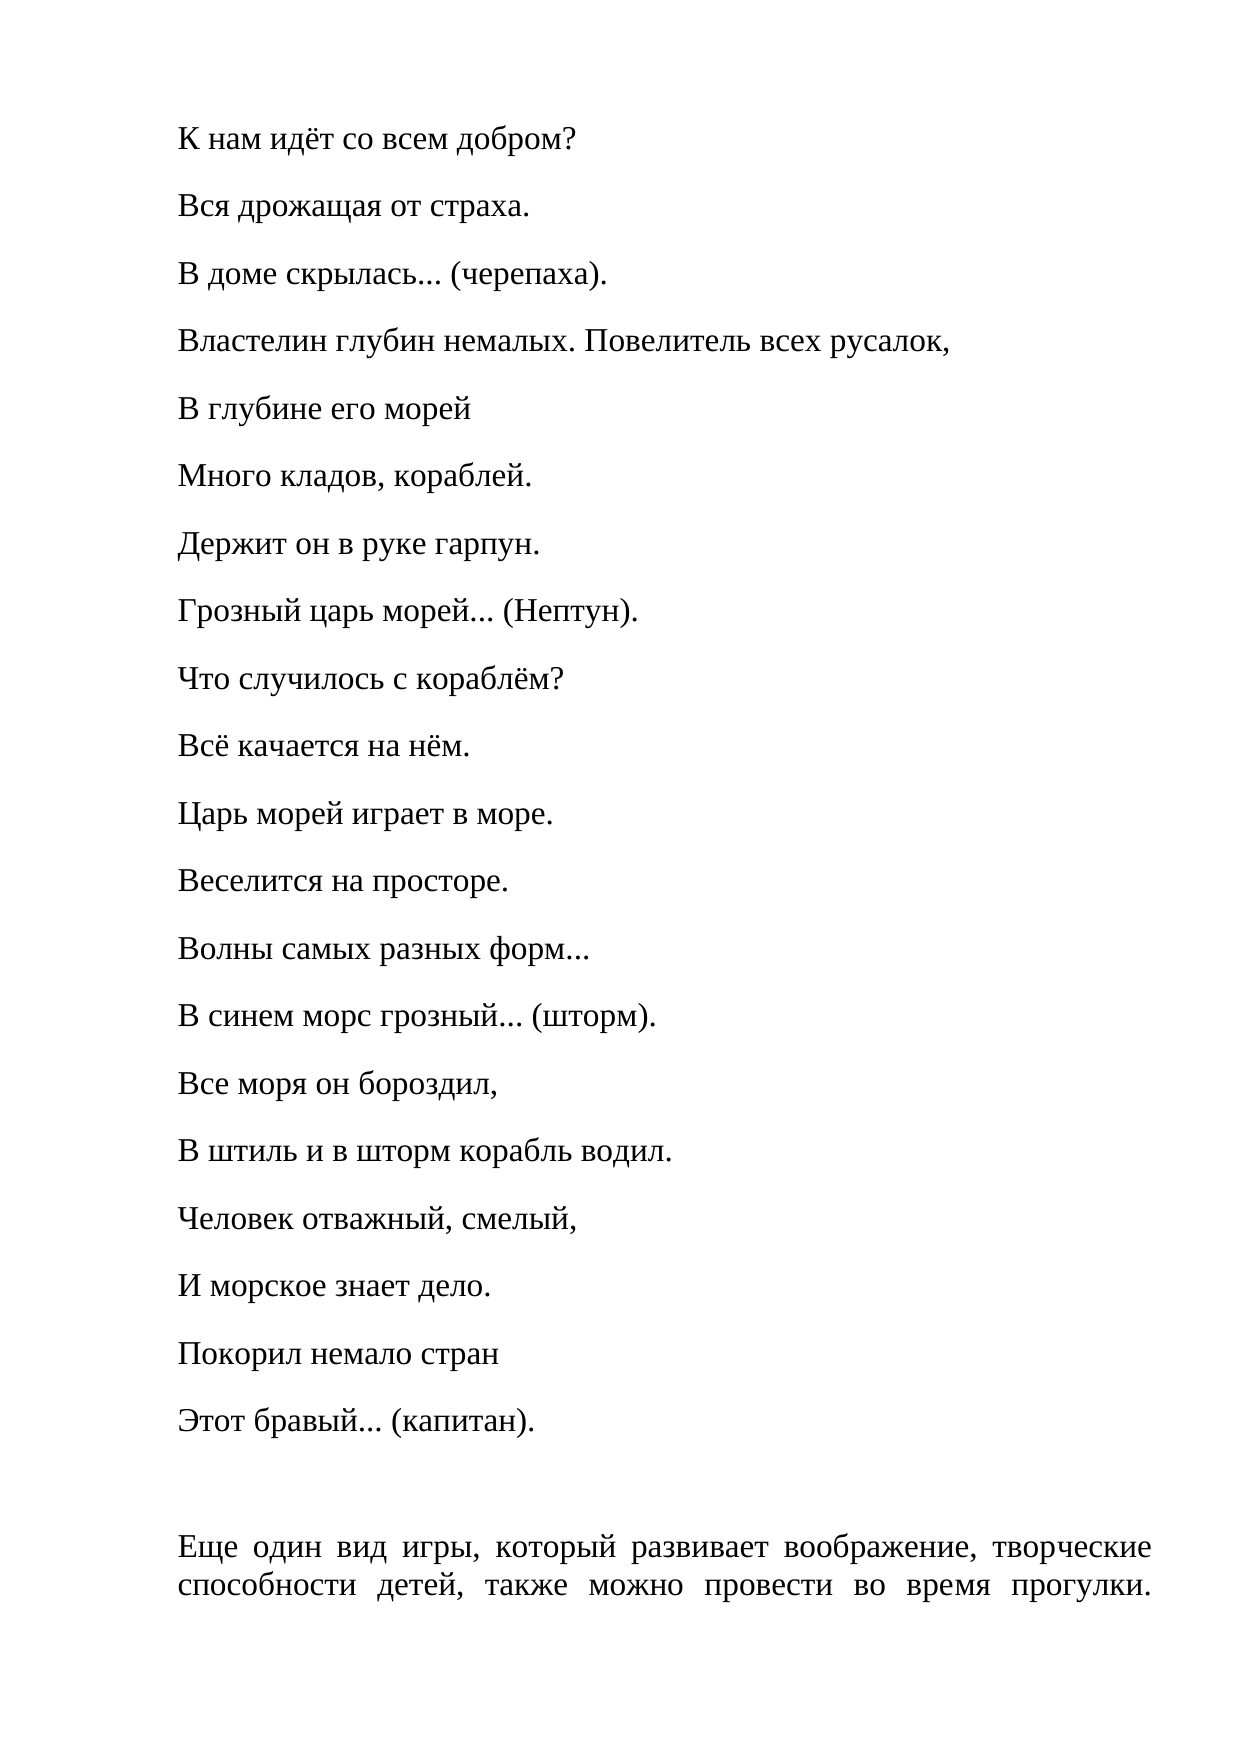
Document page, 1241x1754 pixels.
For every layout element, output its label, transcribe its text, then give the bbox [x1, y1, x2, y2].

text Много кладов, кораблей. [177, 456, 1152, 494]
text В глубине его морей [177, 388, 1152, 426]
text Что случилось с кораблём? [177, 658, 1152, 696]
text Грозный царь морей... (Нептун). [177, 591, 1152, 629]
text В доме скрылась... (черепаха). [177, 253, 1152, 291]
text Вся дрожащая от страха. [177, 186, 1152, 224]
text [177, 1526, 1152, 1603]
text В синем морс грозный... (шторм). [177, 996, 1152, 1034]
text Веселится на просторе. [177, 861, 1152, 899]
text Властелин глубин немалых. Повелитель всех русалок, [177, 321, 1152, 359]
text Все моря он бороздил, [177, 1063, 1152, 1101]
text Покорил немало стран [177, 1333, 1152, 1371]
text Царь морей играет в море. [177, 793, 1152, 831]
text Человек отважный, смелый, [177, 1198, 1152, 1236]
text В штиль и в шторм корабль водил. [177, 1131, 1152, 1169]
text Этот бравый... (капитан). [177, 1401, 1152, 1439]
text Всё качается на нём. [177, 726, 1152, 764]
text Волны самых разных форм... [177, 928, 1152, 966]
text К нам идёт со всем добром? [177, 118, 1152, 156]
text Держит он в руке гарпун. [177, 523, 1152, 561]
text И морское знает дело. [177, 1266, 1152, 1304]
